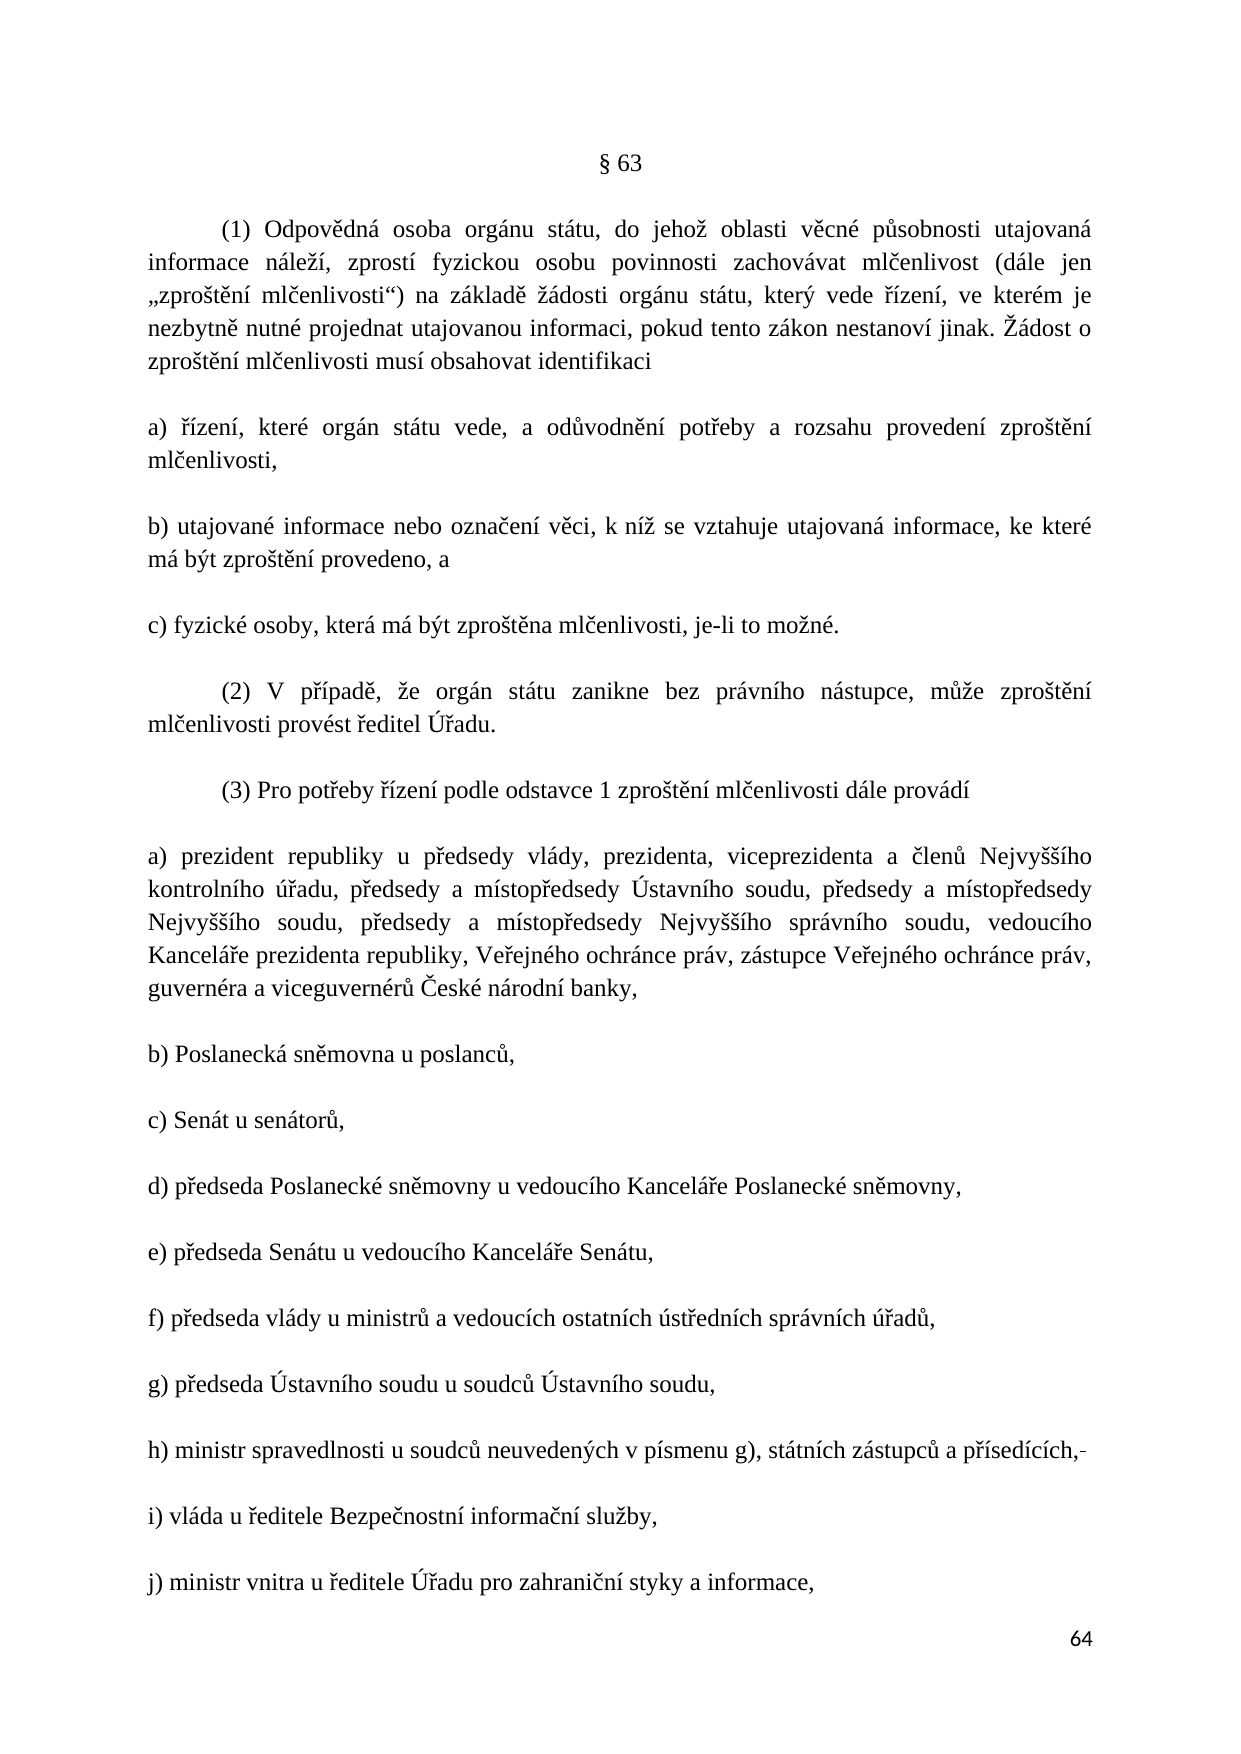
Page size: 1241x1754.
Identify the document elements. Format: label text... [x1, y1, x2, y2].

text (2) V případě, že orgán státu zanikne bez právního nástupce, může zproštění mlčenlivosti provést ředitel Úřadu. [148, 676, 1093, 738]
text c) Senát u senátorů, [148, 1105, 1093, 1134]
text e) předseda Senátu u vedoucího Kanceláře Senátu, [148, 1237, 1093, 1266]
text a) prezident republiky u předsedy vlády, prezidenta, viceprezidenta a členů Nejvyššího kontrolního úřadu, předsedy a místopředsedy Ústavního soudu, předsedy a místopředsedy Nejvyššího soudu, předsedy a místopředsedy Nejvyššího správního soudu, vedoucího Kanceláře prezidenta republiky, Veřejného ochránce práv, zástupce Veřejného ochránce práv, guvernéra a viceguvernérů České národní banky, [148, 841, 1093, 1002]
text f) předseda vlády u ministrů a vedoucích ostatních ústředních správních úřadů, [148, 1303, 1093, 1332]
text h) ministr spravedlnosti u soudců neuvedených v písmenu g), státních zástupců a přísedících, [148, 1435, 1093, 1464]
text (1) Odpovědná osoba orgánu státu, do jehož oblasti věcné působnosti utajovaná informace náleží, zprostí fyzickou osobu povinnosti zachovávat mlčenlivost (dále jen „zproštění mlčenlivosti“) na základě žádosti orgánu státu, který vede řízení, ve kterém je nezbytně nutné projednat utajovanou informaci, pokud tento zákon nestanoví jinak. Žádost o zproštění mlčenlivosti musí obsahovat identifikaci [148, 214, 1093, 374]
text a) řízení, které orgán státu vede, a odůvodnění potřeby a rozsahu provedení zproštění mlčenlivosti, [148, 412, 1093, 473]
text j) ministr vnitra u ředitele Úřadu pro zahraniční styky a informace, [148, 1567, 1093, 1596]
text (3) Pro potřeby řízení podle odstavce 1 zproštění mlčenlivosti dále provádí [148, 775, 1093, 804]
text b) Poslanecká sněmovna u poslanců, [148, 1039, 1093, 1068]
text g) předseda Ústavního soudu u soudců Ústavního soudu, [148, 1369, 1093, 1398]
text § 63 [148, 148, 1093, 176]
text b) utajované informace nebo označení věci, k níž se vztahuje utajovaná informace, ke které má být zproštění provedeno, a [148, 511, 1093, 573]
text i) vláda u ředitele Bezpečnostní informační služby, [148, 1501, 1093, 1530]
text d) předseda Poslanecké sněmovny u vedoucího Kanceláře Poslanecké sněmovny, [148, 1171, 1093, 1200]
text c) fyzické osoby, která má být zproštěna mlčenlivosti, je-li to možné. [148, 610, 1093, 639]
